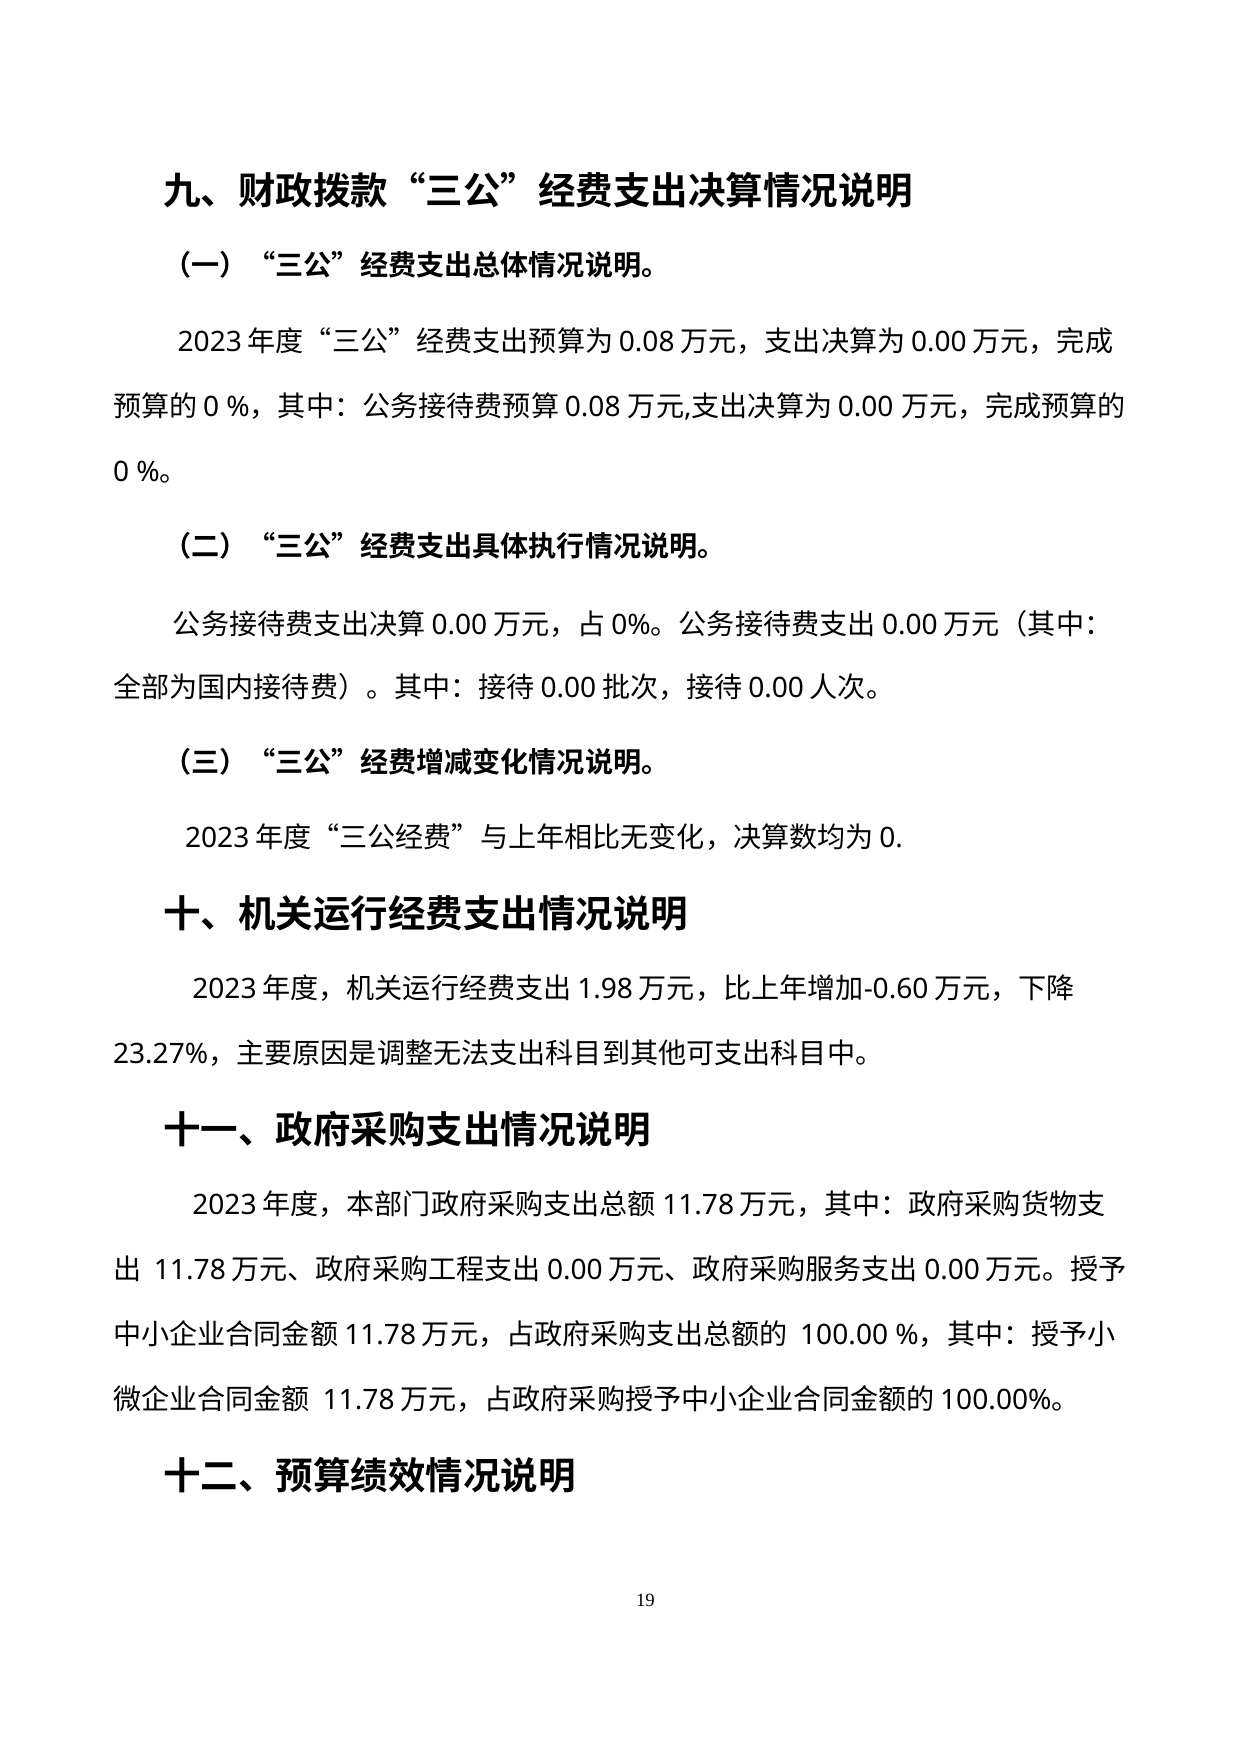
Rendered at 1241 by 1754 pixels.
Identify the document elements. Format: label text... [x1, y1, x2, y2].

text 2023年度“三公经费”与上年相比无变化，决算数均为0. [113, 803, 1127, 868]
text （三）“三公”经费增减变化情况说明。 [113, 728, 1127, 793]
text （一）“三公”经费支出总体情况说明。 [113, 231, 1127, 296]
text 十一、政府采购支出情况说明 [113, 1094, 1127, 1159]
text 2023年度，本部门政府采购支出总额 11.78万元，其中：政府采购货物支出 11.78万元、政府采购工程支出 0.00万元、政府采购服务支出 0.00万元。授予中小企业合同金额 11.78万元，占政府采购支出总额的 100.00 %，其中：授予小微企业合同金额 11.78万元，占政府采购授予中小企业合同金额的100.00%。 [113, 1170, 1127, 1430]
text 九、财政拨款“三公”经费支出决算情况说明 [113, 156, 1127, 221]
text 十二、预算绩效情况说明 [113, 1440, 1127, 1505]
text 十、机关运行经费支出情况说明 [113, 879, 1127, 944]
text 公务接待费支出决算0.00万元，占0%。公务接待费支出 0.00万元（其中：全部为国内接待费）。其中：接待0.00批次，接待0.00人次。 [113, 587, 1127, 717]
text （二）“三公”经费支出具体执行情况说明。 [113, 512, 1127, 577]
text 2023年度“三公”经费支出预算为0.08万元，支出决算为0.00万元，完成预算的0 %，其中：公务接待费预算0.08 万元,支出决算为0.00 万元，完成预算的0 %。 [113, 307, 1127, 502]
text 2023年度，机关运行经费支出1.98万元，比上年增加-0.60万元，下降23.27%，主要原因是调整无法支出科目到其他可支出科目中。 [113, 954, 1127, 1084]
